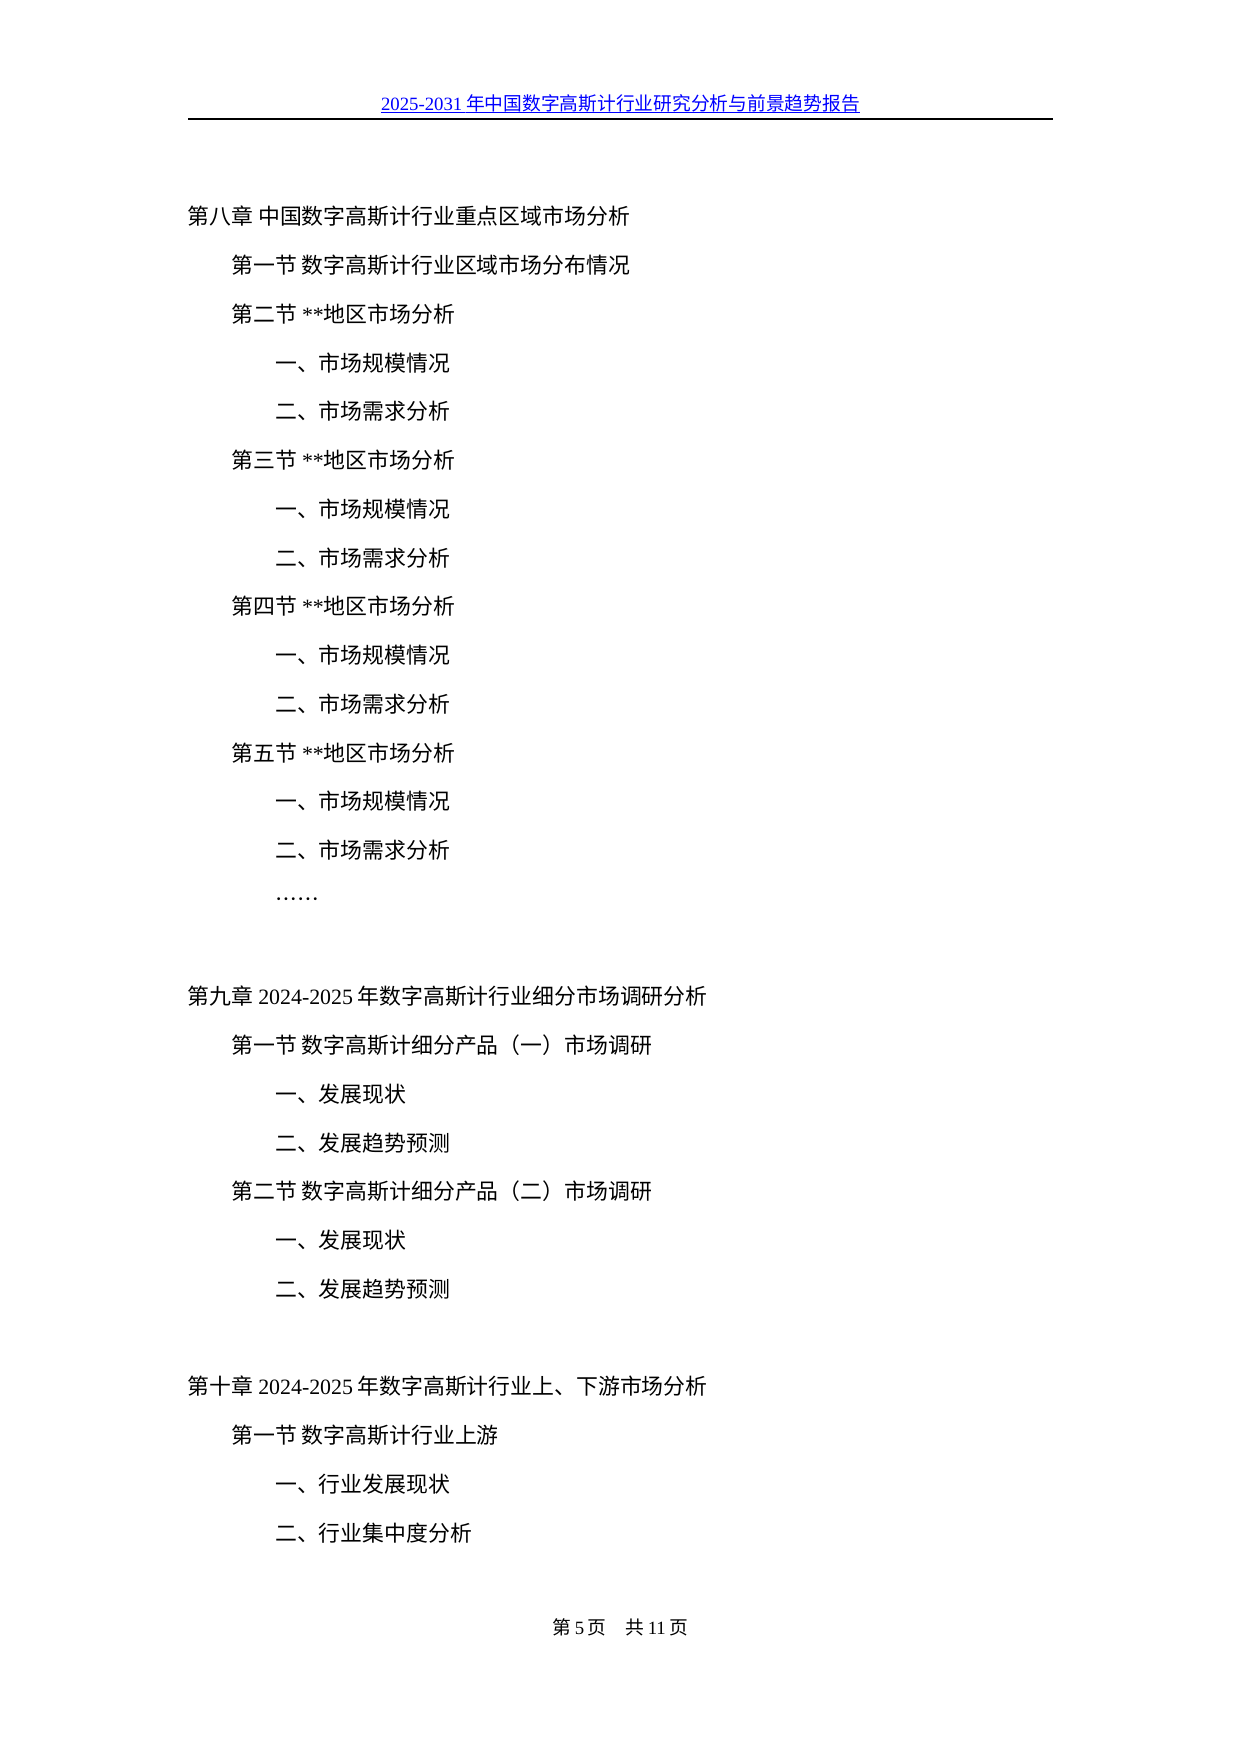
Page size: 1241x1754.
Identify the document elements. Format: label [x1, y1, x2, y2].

text [187, 150, 1053, 1548]
